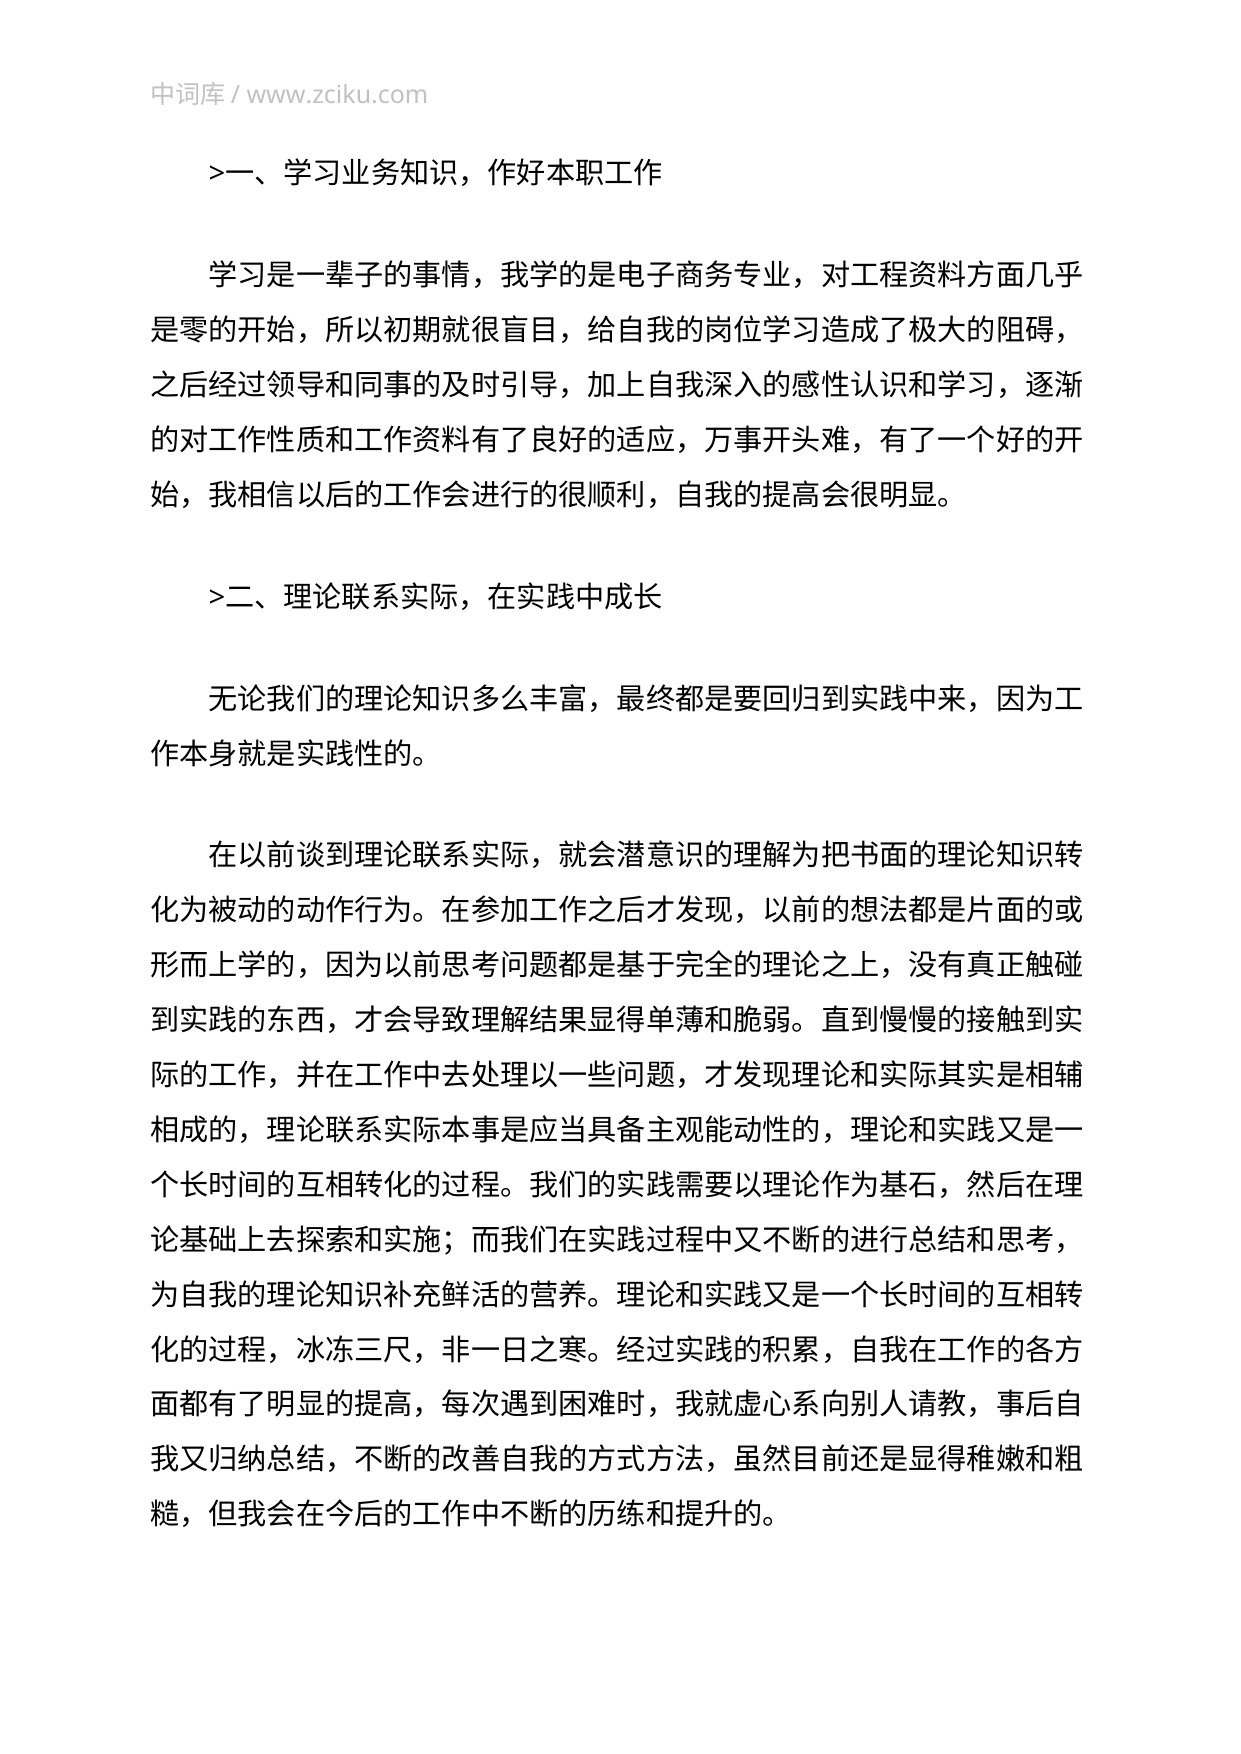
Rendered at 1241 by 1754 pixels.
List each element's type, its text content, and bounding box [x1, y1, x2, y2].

text 在以前谈到理论联系实际，就会潜意识的理解为把书面的理论知识转化为被动的动作行为。在参加工作之后才发现，以前的想法都是片面的或形而上学的，因为以前思考问题都是基于完全的理论之上，没有真正触碰到实践的东西，才会导致理解结果显得单薄和脆弱。直到慢慢的接触到实际的工作，并在工作中去处理以一些问题，才发现理论和实际其实是相辅相成的，理论联系实际本事是应当具备主观能动性的，理论和实践又是一个长时间的互相转化的过程。我们的实践需要以理论作为基石，然后在理论基础上去探索和实施；而我们在实践过程中又不断的进行总结和思考，为自我的理论知识补充鲜活的营养。理论和实践又是一个长时间的互相转化的过程，冰冻三尺，非一日之寒。经过实践的积累，自我在工作的各方面都有了明显的提高，每次遇到困难时，我就虚心系向别人请教，事后自我又归纳总结，不断的改善自我的方式方法，虽然目前还是显得稚嫩和粗糙，但我会在今后的工作中不断的历练和提升的。 [150, 832, 1090, 1533]
text 无论我们的理论知识多么丰富，最终都是要回归到实践中来，因为工作本身就是实践性的。 [150, 675, 1090, 772]
text >一、学习业务知识，作好本职工作 [150, 150, 1090, 192]
text >二、理论联系实际，在实践中成长 [150, 573, 1090, 616]
text 学习是一辈子的事情，我学的是电子商务专业，对工程资料方面几乎是零的开始，所以初期就很盲目，给自我的岗位学习造成了极大的阻碍，之后经过领导和同事的及时引导，加上自我深入的感性认识和学习，逐渐的对工作性质和工作资料有了良好的适应，万事开头难，有了一个好的开始，我相信以后的工作会进行的很顺利，自我的提高会很明显。 [150, 252, 1090, 514]
